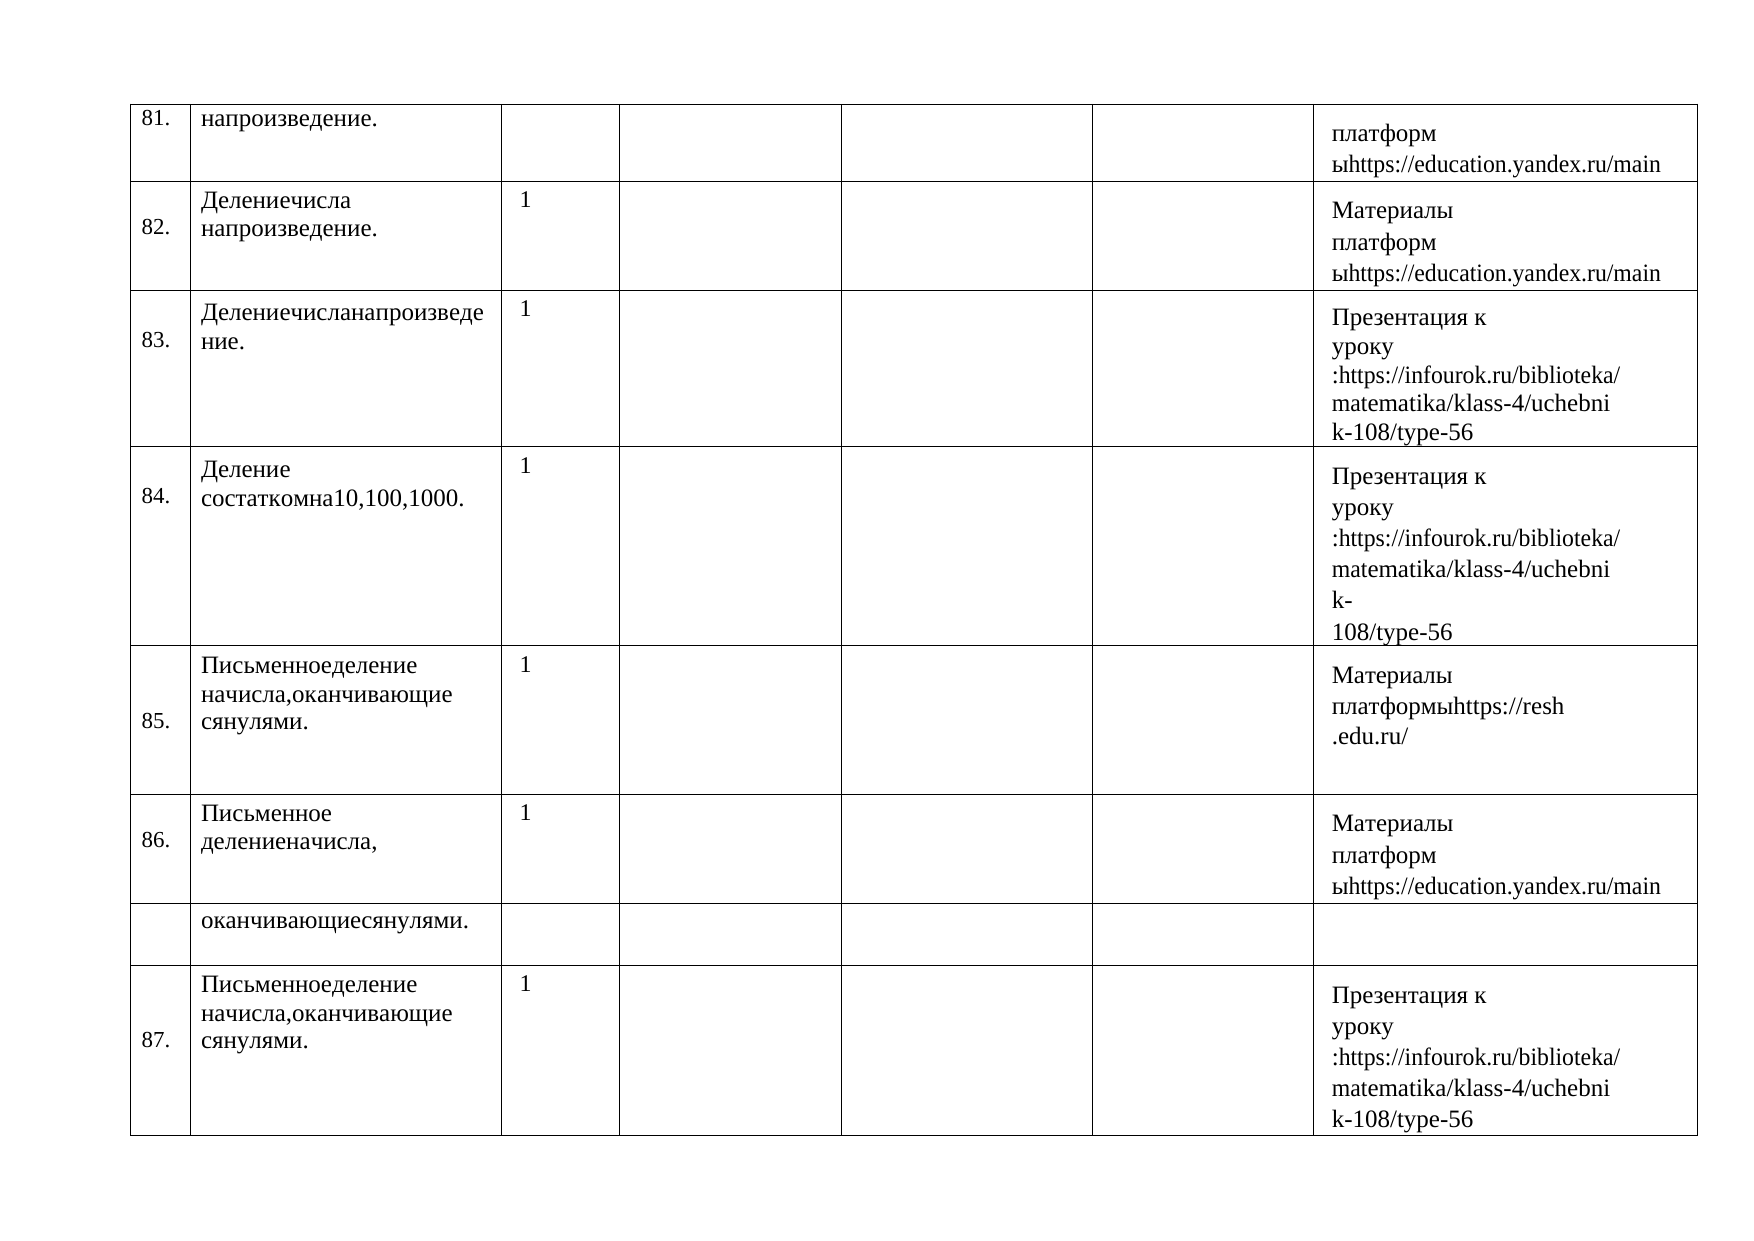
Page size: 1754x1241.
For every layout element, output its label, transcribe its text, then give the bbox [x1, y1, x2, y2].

table_cell Презентация к уроку:https://infourok.ru/biblioteka/matematika/klass-4/uchebnik- 108/type-56 [1314, 447, 1697, 645]
table_cell [620, 291, 841, 446]
table_cell 1 [502, 646, 619, 794]
table_cell 1 [502, 291, 619, 446]
table_cell Деление состаткомна10,100,1000. [191, 447, 501, 645]
table_cell [1093, 105, 1313, 181]
table_cell [842, 182, 1092, 289]
table_cell 86. [131, 795, 190, 903]
table_cell [620, 904, 841, 965]
table_cell [620, 646, 841, 794]
table_cell [1314, 904, 1697, 965]
table_cell [842, 291, 1092, 446]
table_cell [620, 795, 841, 903]
table_cell [1093, 291, 1313, 446]
table_cell оканчивающиесянулями. [191, 904, 501, 965]
table_cell [620, 966, 841, 1135]
table_cell [1093, 447, 1313, 645]
table_cell [1093, 646, 1313, 794]
table_cell [1093, 182, 1313, 289]
table_cell 1 [502, 105, 619, 181]
table_cell Письменное делениеначисла, [191, 795, 501, 903]
table_cell 85. [131, 646, 190, 794]
table_cell Делениечисланапроизведение. [191, 291, 501, 446]
table_cell [1093, 966, 1313, 1135]
table_cell Материалы платформыhttps://education.yandex.ru/main [1314, 795, 1697, 903]
table_cell [502, 904, 619, 965]
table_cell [1314, 182, 1697, 289]
table_cell [842, 447, 1092, 645]
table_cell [1314, 105, 1697, 181]
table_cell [191, 105, 501, 181]
table_cell [1093, 795, 1313, 903]
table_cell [191, 966, 501, 1135]
table_cell 1 [502, 182, 619, 289]
table_cell Презентация к уроку:https://infourok.ru/biblioteka/matematika/klass-4/uchebnik-108/type-56 [1314, 291, 1697, 446]
table_cell 84. [131, 447, 190, 645]
table_cell 87. [131, 966, 190, 1135]
table_cell 81. [131, 105, 190, 181]
table_cell [842, 966, 1092, 1135]
table_cell 82. [131, 182, 190, 289]
table_cell 1 [502, 966, 619, 1135]
table_cell [131, 904, 190, 965]
table_cell [842, 795, 1092, 903]
table_cell Письменноеделение начисла,оканчивающие сянулями. [191, 646, 501, 794]
table_cell 83. [131, 291, 190, 446]
table_cell 1 [502, 447, 619, 645]
table_cell [620, 447, 841, 645]
table_cell [620, 182, 841, 289]
table_cell [1093, 904, 1313, 965]
table_cell [620, 105, 841, 181]
table_cell [842, 646, 1092, 794]
table_cell Делениечисла напроизведение. [191, 182, 501, 289]
table_cell [842, 904, 1092, 965]
table_cell Материалы платформыhttps://resh.edu.ru/ [1314, 646, 1697, 794]
table_cell Презентация к уроку:https://infourok.ru/biblioteka/matematika/klass-4/uchebnik-108/type-56 [1314, 966, 1697, 1135]
table_cell 1 [502, 795, 619, 903]
table_cell [842, 105, 1092, 181]
